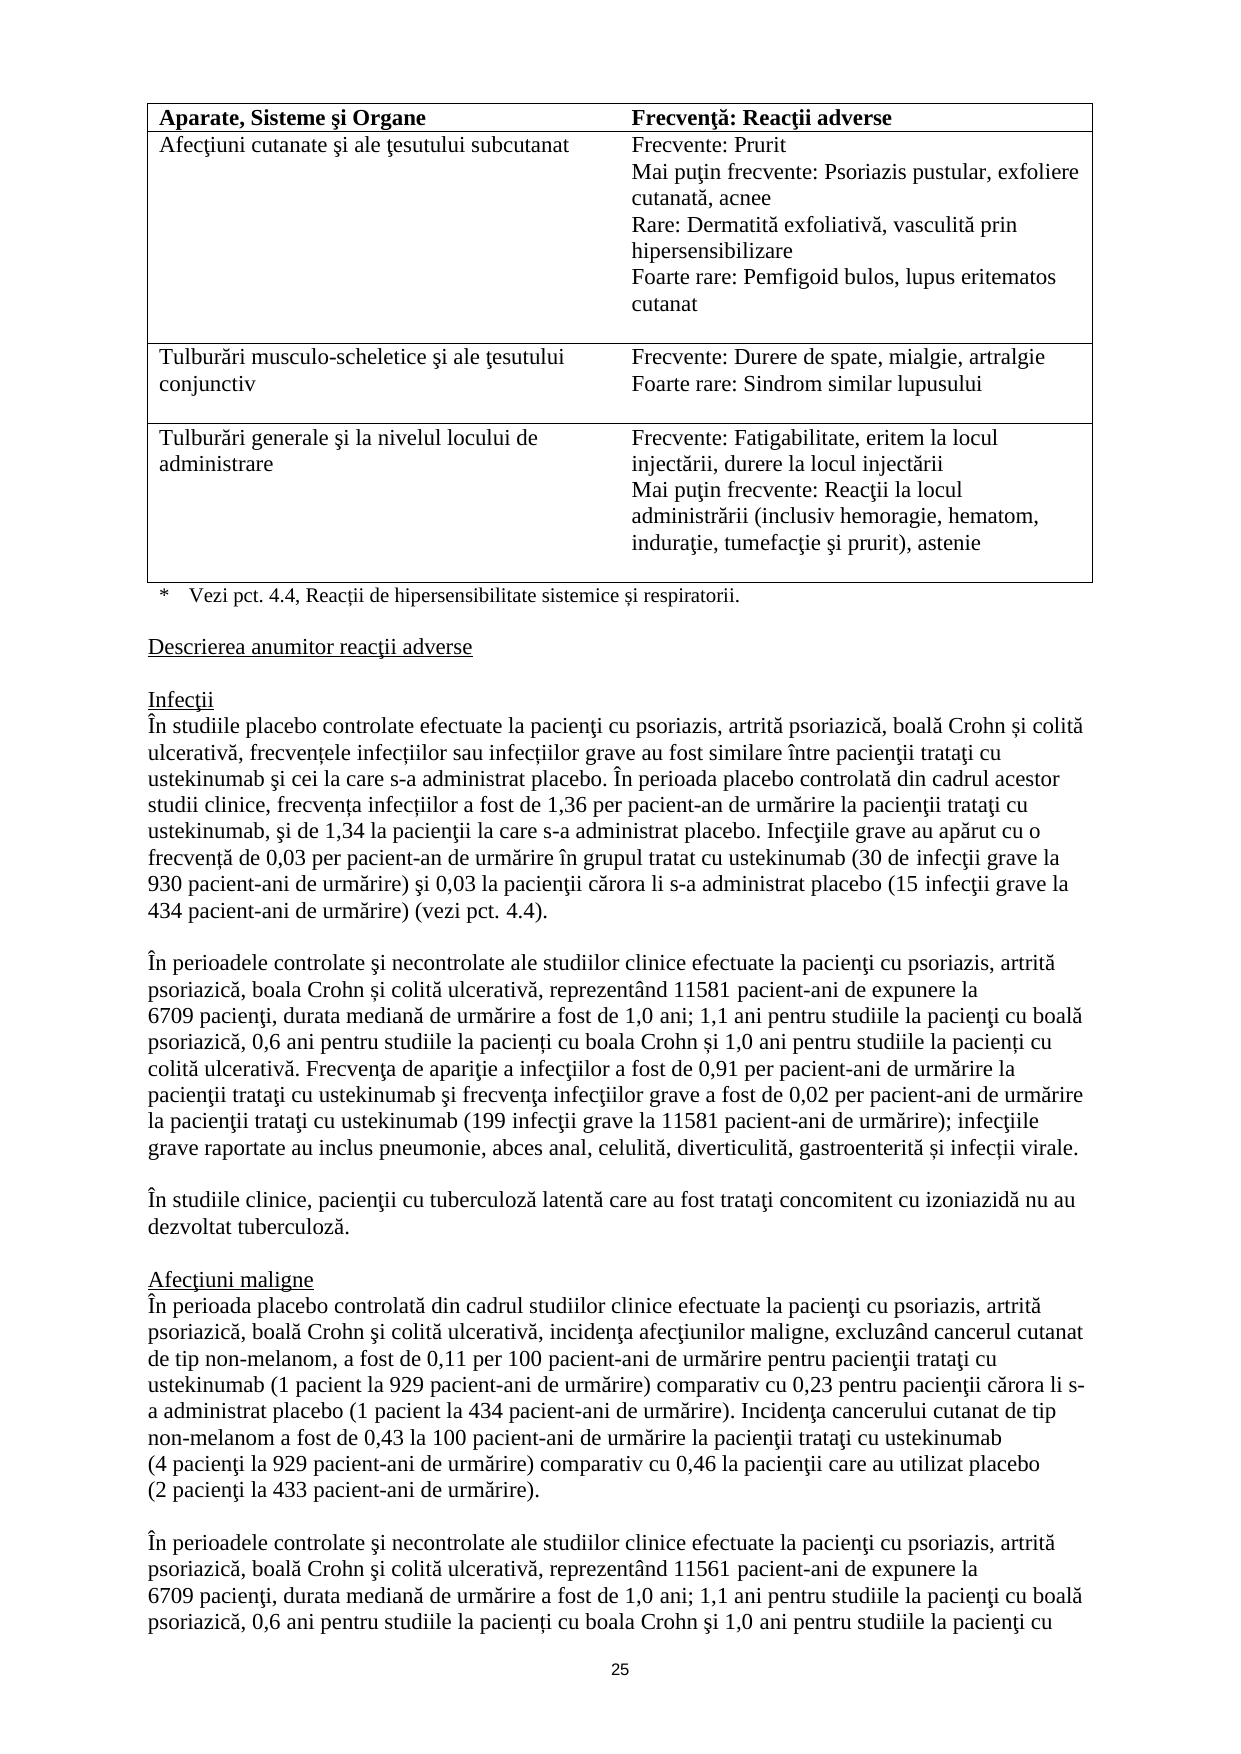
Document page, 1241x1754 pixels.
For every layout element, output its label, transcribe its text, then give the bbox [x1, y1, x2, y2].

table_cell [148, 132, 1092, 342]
text În perioadele controlate şi necontrolate ale studiilor clinice efectuate la pacienţi cu psoriazis, artrită psoriazică, boala Crohn și colită ulcerativă, reprezentând 11581 pacient-ani de expunere la 6709 pacienţi, durata mediană de urmărire a fost de 1,0 ani; 1,1 ani pentru studiile la pacienţi cu boală psoriazică, 0,6 ani pentru studiile la pacienți cu boala Crohn și 1,0 ani pentru studiile la pacienți cu colită ulcerativă. Frecvenţa de apariţie a infecţiilor a fost de 0,91 per pacient-ani de urmărire la pacienţii trataţi cu ustekinumab şi frecvenţa infecţiilor grave a fost de 0,02 per pacient-ani de urmărire la pacienţii trataţi cu ustekinumab (199 infecţii grave la 11581 pacient-ani de urmărire); infecţiile grave raportate au inclus pneumonie, abces anal, celulită, diverticulită, gastroenterită și infecții virale. [148, 949, 1092, 1160]
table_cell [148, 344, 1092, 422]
text În studiile clinice, pacienţii cu tuberculoză latentă care au fost trataţi concomitent cu izoniazidă nu au dezvoltat tuberculoză. [148, 1187, 1092, 1239]
text În studiile placebo controlate efectuate la pacienţi cu psoriazis, artrită psoriazică, boală Crohn și colită ulcerativă, frecvențele infecțiilor sau infecțiilor grave au fost similare între pacienţii trataţi cu ustekinumab şi cei la care s-a administrat placebo. În perioada placebo controlată din cadrul acestor studii clinice, frecvența infecțiilor a fost de 1,36 per pacient-an de urmărire la pacienţii trataţi cu ustekinumab, şi de 1,34 la pacienţii la care s-a administrat placebo. Infecţiile grave au apărut cu o frecvență de 0,03 per pacient-an de urmărire în grupul tratat cu ustekinumab (30 de infecţii grave la 930 pacient-ani de urmărire) şi 0,03 la pacienţii cărora li s-a administrat placebo (15 infecţii grave la 434 pacient-ani de urmărire) (vezi pct. 4.4). [148, 712, 1092, 923]
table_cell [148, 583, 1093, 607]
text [148, 1529, 1092, 1634]
text Afecţiuni maligne [148, 1266, 1092, 1292]
text Descrierea anumitor reacţii adverse [148, 633, 1092, 659]
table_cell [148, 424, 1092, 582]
text În perioada placebo controlată din cadrul studiilor clinice efectuate la pacienţi cu psoriazis, artrită psoriazică, boală Crohn şi colită ulcerativă, incidenţa afecţiunilor maligne, excluzând cancerul cutanat de tip non-melanom, a fost de 0,11 per 100 pacient-ani de urmărire pentru pacienţii trataţi cu ustekinumab (1 pacient la 929 pacient-ani de urmărire) comparativ cu 0,23 pentru pacienţii cărora li s-a administrat placebo (1 pacient la 434 pacient-ani de urmărire). Incidenţa cancerului cutanat de tip non-melanom a fost de 0,43 la 100 pacient-ani de urmărire la pacienţii trataţi cu ustekinumab (4 pacienţi la 929 pacient-ani de urmărire) comparativ cu 0,46 la pacienţii care au utilizat placebo (2 pacienţi la 433 pacient-ani de urmărire). [148, 1292, 1092, 1503]
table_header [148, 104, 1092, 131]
text Infecţii [148, 686, 1092, 712]
